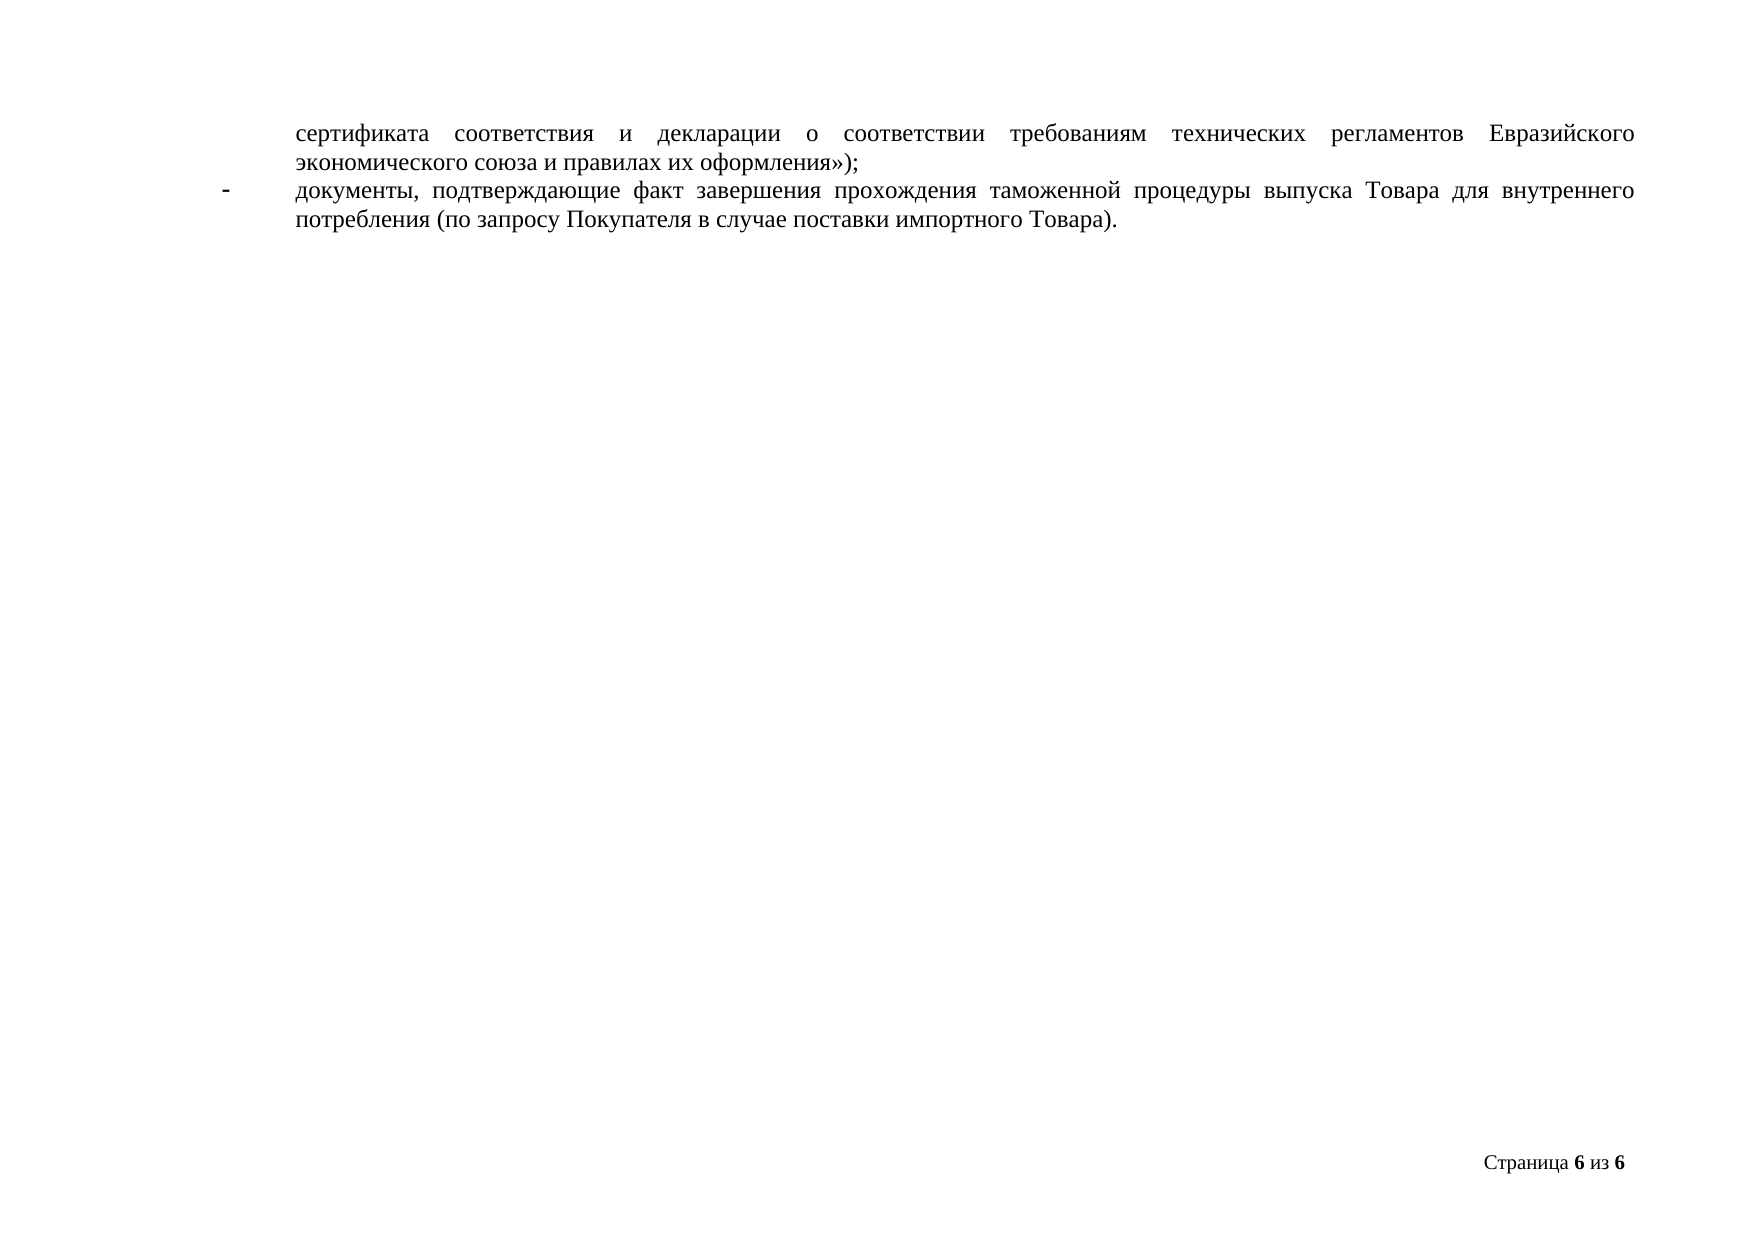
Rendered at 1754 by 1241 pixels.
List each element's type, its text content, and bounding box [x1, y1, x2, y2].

list документы, подтверждающие факт завершения прохождения таможенной процедуры выпуска Товара для внутреннего потребления (по запросу Покупателя в случае поставки импортного Товара). [222, 176, 1636, 233]
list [222, 118, 1636, 176]
